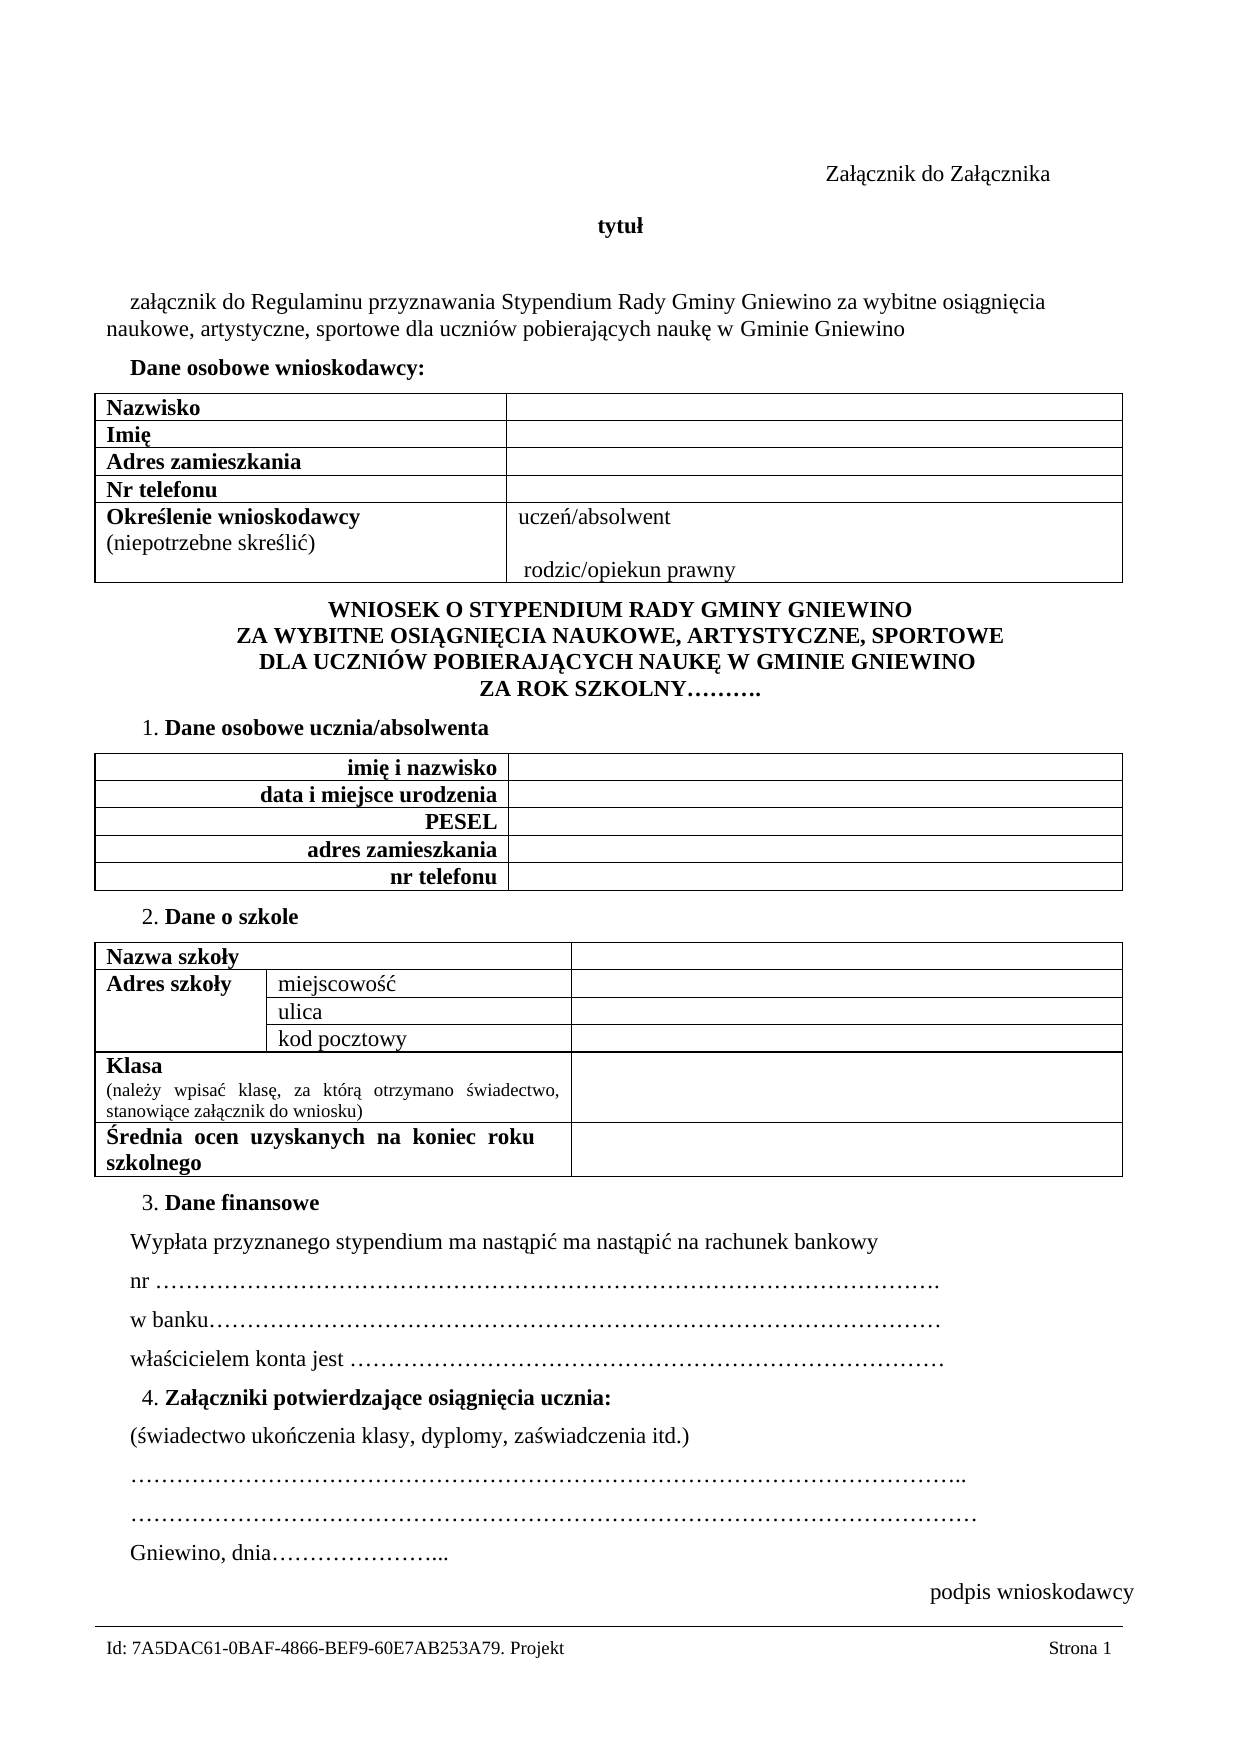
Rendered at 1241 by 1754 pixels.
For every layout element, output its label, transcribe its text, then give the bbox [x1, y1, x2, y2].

table_cell [509, 863, 1122, 889]
text ……………………………………………………………………………………………….. [106, 1461, 1134, 1488]
text 4. Załączniki potwierdzające osiągnięcia ucznia: [106, 1383, 1134, 1410]
table_cell Średnia ocen uzyskanych na koniec roku szkolnego [96, 1123, 546, 1176]
text podpis wnioskodawcy [106, 1578, 1134, 1604]
text (świadectwo ukończenia klasy, dyplomy, zaświadczenia itd.) [106, 1422, 1134, 1449]
table_header [507, 394, 1122, 420]
text Wypłata przyznanego stypendium ma nastąpić ma nastąpić na rachunek bankowy [106, 1228, 1134, 1254]
text 3. Dane finansowe [106, 1189, 1134, 1216]
table_cell Adres szkoły [96, 970, 266, 1051]
table_cell uczeń/absolwent rodzic/opiekun prawny [507, 503, 1122, 582]
table_cell data i miejsce urodzenia [96, 781, 508, 807]
table_cell nr telefonu [96, 863, 508, 889]
table_cell miejscowość [267, 970, 571, 997]
text 2. Dane o szkole [106, 903, 1134, 929]
table_cell [546, 1123, 571, 1176]
table_header [572, 943, 1122, 969]
table_cell [507, 421, 1122, 447]
table_cell [509, 808, 1122, 835]
table_cell Klasa (należy wpisać klasę, za którą otrzymano świadectwo, stanowiące załącznik do wniosku) [96, 1053, 571, 1122]
table_cell [572, 998, 1122, 1024]
table_header [509, 754, 1122, 780]
table_cell PESEL [96, 808, 508, 835]
text załącznik do Regulaminu przyznawania Stypendium Rady Gminy Gniewino za wybitne osiągnięcia naukowe, artystyczne, sportowe dla uczniów pobierających naukę w Gminie Gniewino [106, 288, 1134, 341]
table_cell Imię [96, 421, 506, 447]
table_cell adres zamieszkania [96, 836, 508, 862]
text 1. Dane osobowe ucznia/absolwenta [106, 714, 1134, 740]
table_cell [572, 1053, 1122, 1122]
table_cell kod pocztowy [267, 1025, 571, 1051]
table_header Nazwa szkoły [96, 943, 571, 969]
text WNIOSEK O STYPENDIUM RADY GMINY GNIEWINO ZA WYBITNE OSIĄGNIĘCIA NAUKOWE, ARTYSTYCZNE, SPORTOWE DLA UCZNIÓW POBIERAJĄCYCH NAUKĘ W GMINIE GNIEWINO ZA ROK SZKOLNY………. [106, 596, 1134, 701]
table_cell [509, 836, 1122, 862]
text tytuł [106, 212, 1134, 238]
table_cell [507, 448, 1122, 475]
table_header imię i nazwisko [96, 754, 508, 780]
table_cell [507, 476, 1122, 502]
table_cell Określenie wnioskodawcy (niepotrzebne skreślić) [96, 503, 506, 582]
table_cell [572, 1123, 1122, 1176]
text właścicielem konta jest …………………………………………………………………… [106, 1345, 1134, 1371]
text nr …………………………………………………………………………………………. [106, 1267, 1134, 1293]
text w banku…………………………………………………………………………………… [106, 1306, 1134, 1332]
table_cell [572, 1025, 1122, 1051]
table_cell ulica [267, 998, 571, 1024]
table_cell [572, 970, 1122, 997]
text Gniewino, dnia…………………... [106, 1539, 1134, 1565]
table_cell Nr telefonu [96, 476, 506, 502]
table_cell [509, 781, 1122, 807]
text Dane osobowe wnioskodawcy: [106, 354, 1134, 380]
text Załącznik do Załącznika [825, 160, 1134, 186]
table_cell Adres zamieszkania [96, 448, 506, 475]
text ………………………………………………………………………………………………… [106, 1500, 1134, 1526]
table_header Nazwisko [96, 394, 506, 420]
